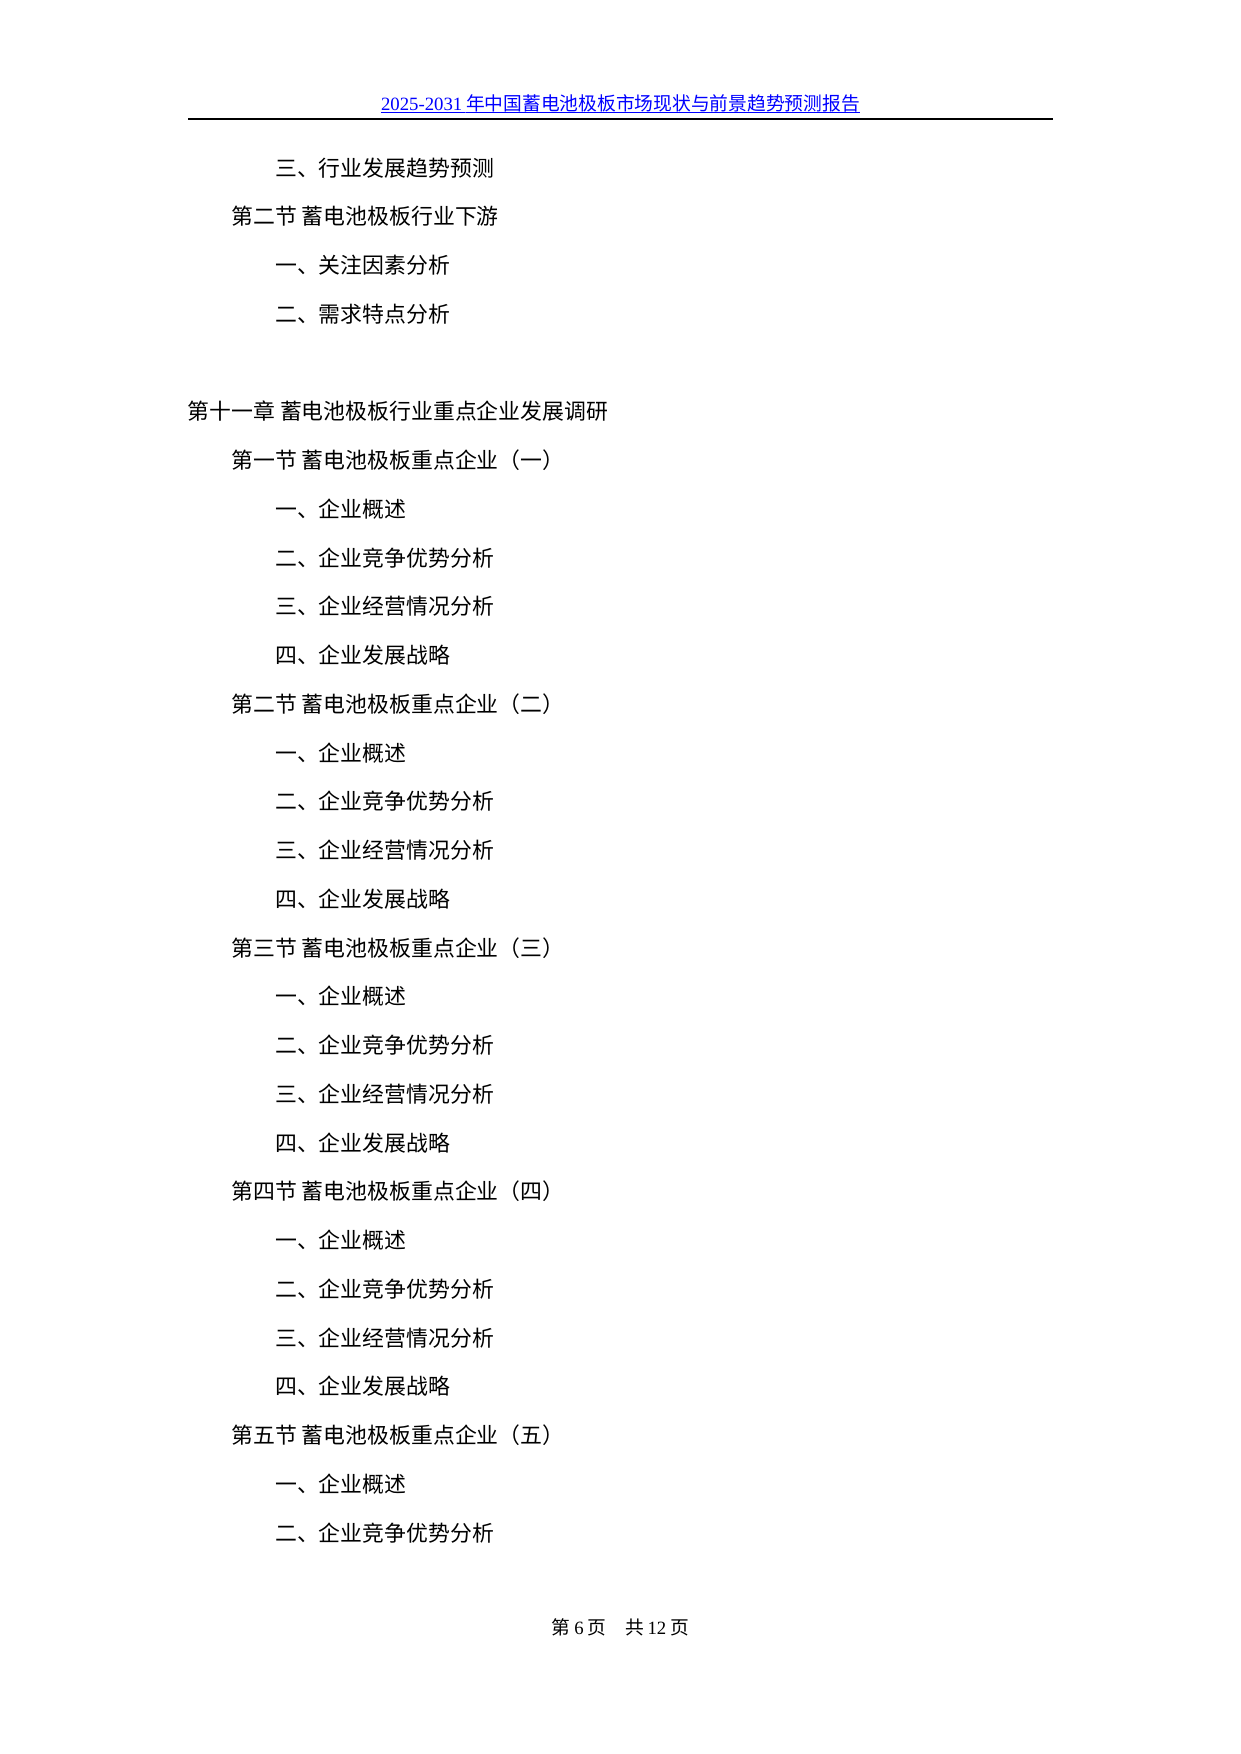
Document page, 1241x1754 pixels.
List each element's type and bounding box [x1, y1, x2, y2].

text [187, 150, 1053, 1548]
